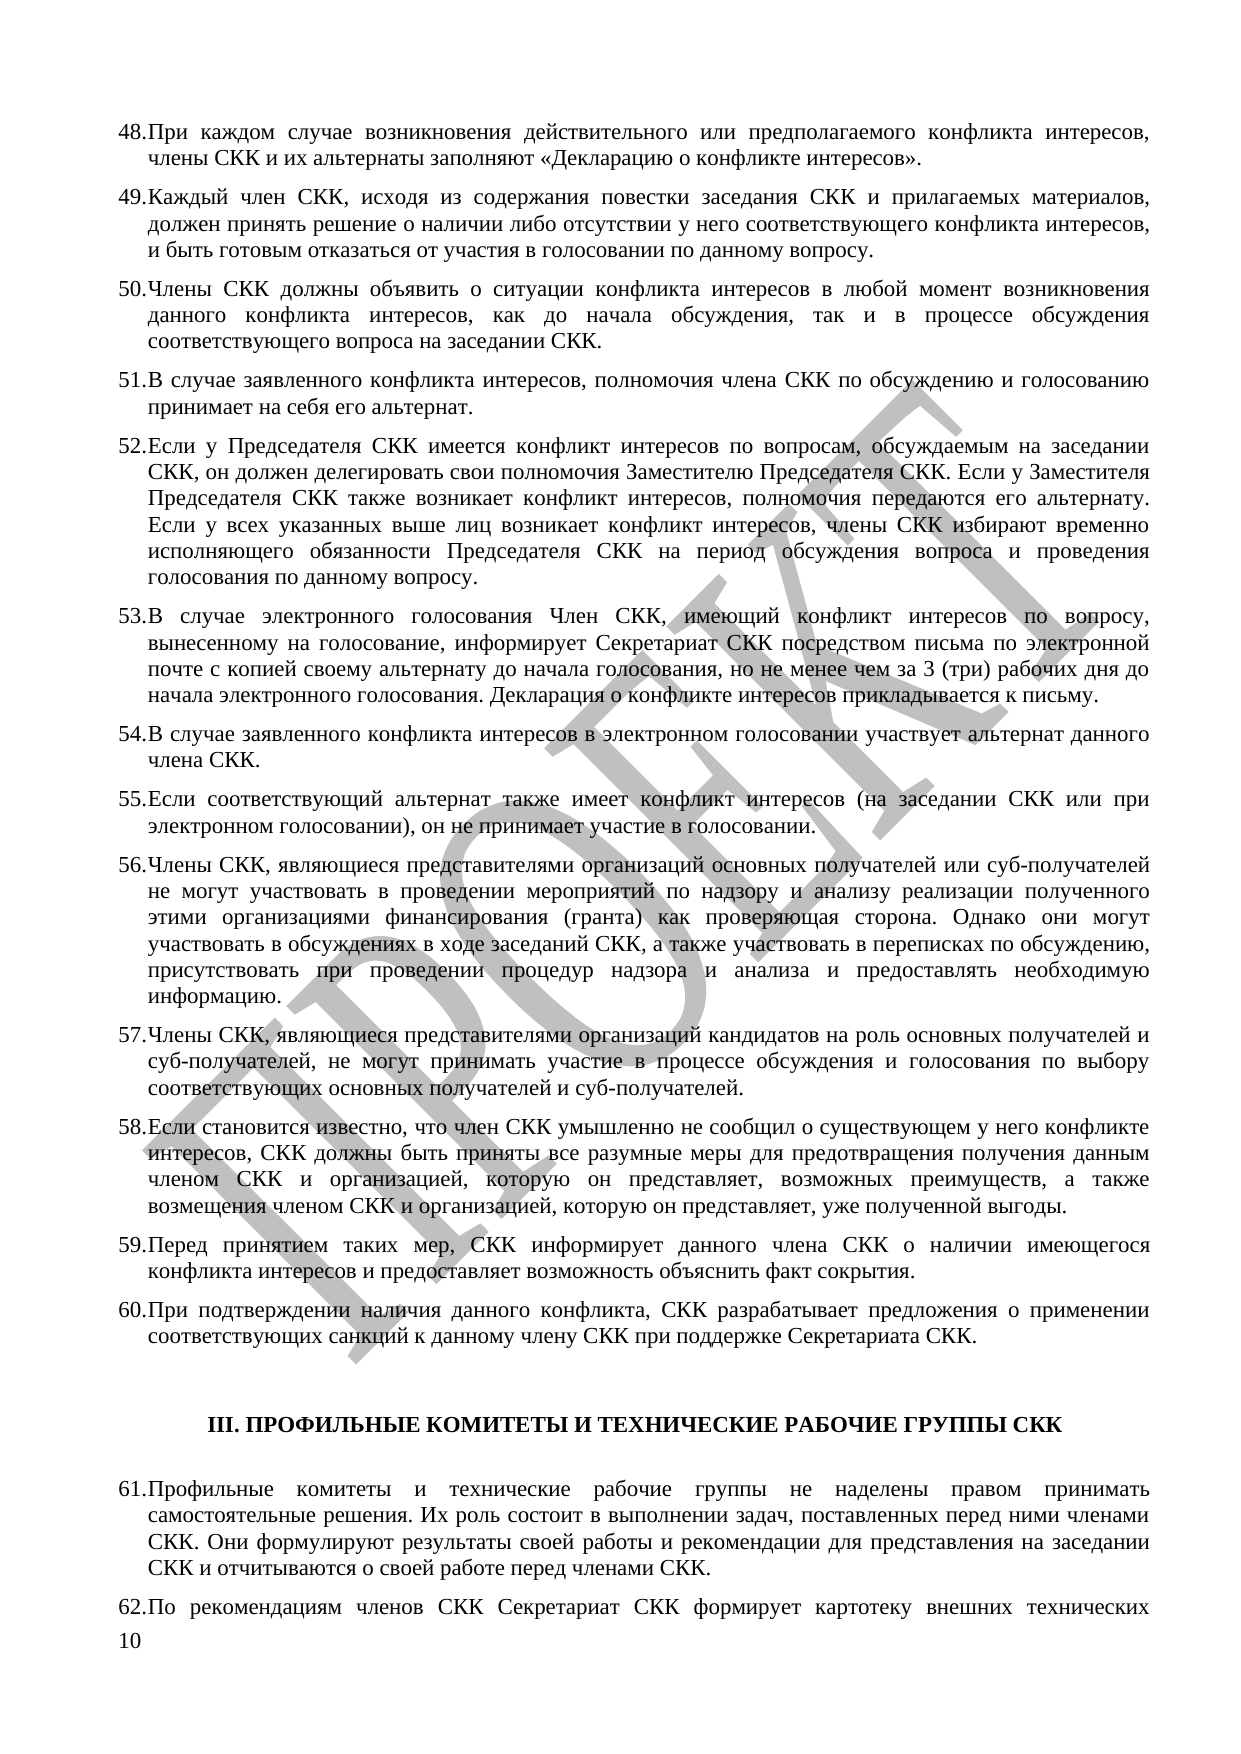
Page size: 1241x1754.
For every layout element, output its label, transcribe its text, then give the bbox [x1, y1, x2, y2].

list При каждом случае возникновения действительного или предполагаемого конфликта интересов, члены СКК и их альтернаты заполняют «Декларацию о конфликте интересов». [118, 118, 1152, 171]
list В случае заявленного конфликта интересов в электронном голосовании участвует альтернат данного члена СКК. [118, 720, 1152, 773]
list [118, 1593, 1152, 1619]
list Если становится известно, что член СКК умышленно не сообщил о существующем у него конфликте интересов, СКК должны быть приняты все разумные меры для предотвращения получения данным членом СКК и организацией, которую он представляет, возможных преимуществ, а также возмещения членом СКК и организацией, которую он представляет, уже полученной выгоды. [118, 1113, 1152, 1218]
list Перед принятием таких мер, СКК информирует данного члена СКК о наличии имеющегося конфликта интересов и предоставляет возможность объяснить факт сокрытия. [118, 1231, 1152, 1283]
list Члены СКК должны объявить о ситуации конфликта интересов в любой момент возникновения данного конфликта интересов, как до начала обсуждения, так и в процессе обсуждения соответствующего вопроса на заседании СКК. [118, 275, 1152, 354]
list Если у Председателя СКК имеется конфликт интересов по вопросам, обсуждаемым на заседании СКК, он должен делегировать свои полномочия Заместителю Председателя СКК. Если у Заместителя Председателя СКК также возникает конфликт интересов, полномочия передаются его альтернату. Если у всех указанных выше лиц возникает конфликт интересов, члены СКК избирают временно исполняющего обязанности Председателя СКК на период обсуждения вопроса и проведения голосования по данному вопросу. [118, 432, 1152, 590]
list При подтверждении наличия данного конфликта, СКК разрабатывает предложения о применении соответствующих санкций к данному члену СКК при поддержке Секретариата СКК. [118, 1296, 1152, 1349]
list Если соответствующий альтернат также имеет конфликт интересов (на заседании СКК или при электронном голосовании), он не принимает участие в голосовании. [118, 785, 1152, 838]
list Каждый член СКК, исходя из содержания повестки заседания СКК и прилагаемых материалов, должен принять решение о наличии либо отсутствии у него соответствующего конфликта интересов, и быть готовым отказаться от участия в голосовании по данному вопросу. [118, 183, 1152, 262]
list Члены СКК, являющиеся представителями организаций кандидатов на роль основных получателей и суб-получателей, не могут принимать участие в процессе обсуждения и голосования по выбору соответствующих основных получателей и суб-получателей. [118, 1021, 1152, 1100]
list Профильные комитеты и технические рабочие группы не наделены правом принимать самостоятельные решения. Их роль состоит в выполнении задач, поставленных перед ними членами СКК. Они формулируют результаты своей работы и рекомендации для представления на заседании СКК и отчитываются о своей работе перед членами СКК. [118, 1475, 1152, 1580]
list В случае электронного голосования Член СКК, имеющий конфликт интересов по вопросу, вынесенному на голосование, информирует Секретариат СКК посредством письма по электронной почте с копией своему альтернату до начала голосования, но не менее чем за 3 (три) рабочих дня до начала электронного голосования. Декларация о конфликте интересов прикладывается к письму. [118, 602, 1152, 708]
list Члены СКК, являющиеся представителями организаций основных получателей или суб-получателей не могут участвовать в проведении мероприятий по надзору и анализу реализации полученного этими организациями финансирования (гранта) как проверяющая сторона. Однако они могут участвовать в обсуждениях в ходе заседаний СКК, а также участвовать в переписках по обсуждению, присутствовать при проведении процедур надзора и анализа и предоставлять необходимую информацию. [118, 851, 1152, 1009]
list В случае заявленного конфликта интересов, полномочия члена СКК по обсуждению и голосованию принимает на себя его альтернат. [118, 366, 1152, 419]
text III. ПРОФИЛЬНЫЕ КОМИТЕТЫ И ТЕХНИЧЕСКИЕ РАБОЧИЕ ГРУППЫ СКК [118, 1411, 1152, 1437]
